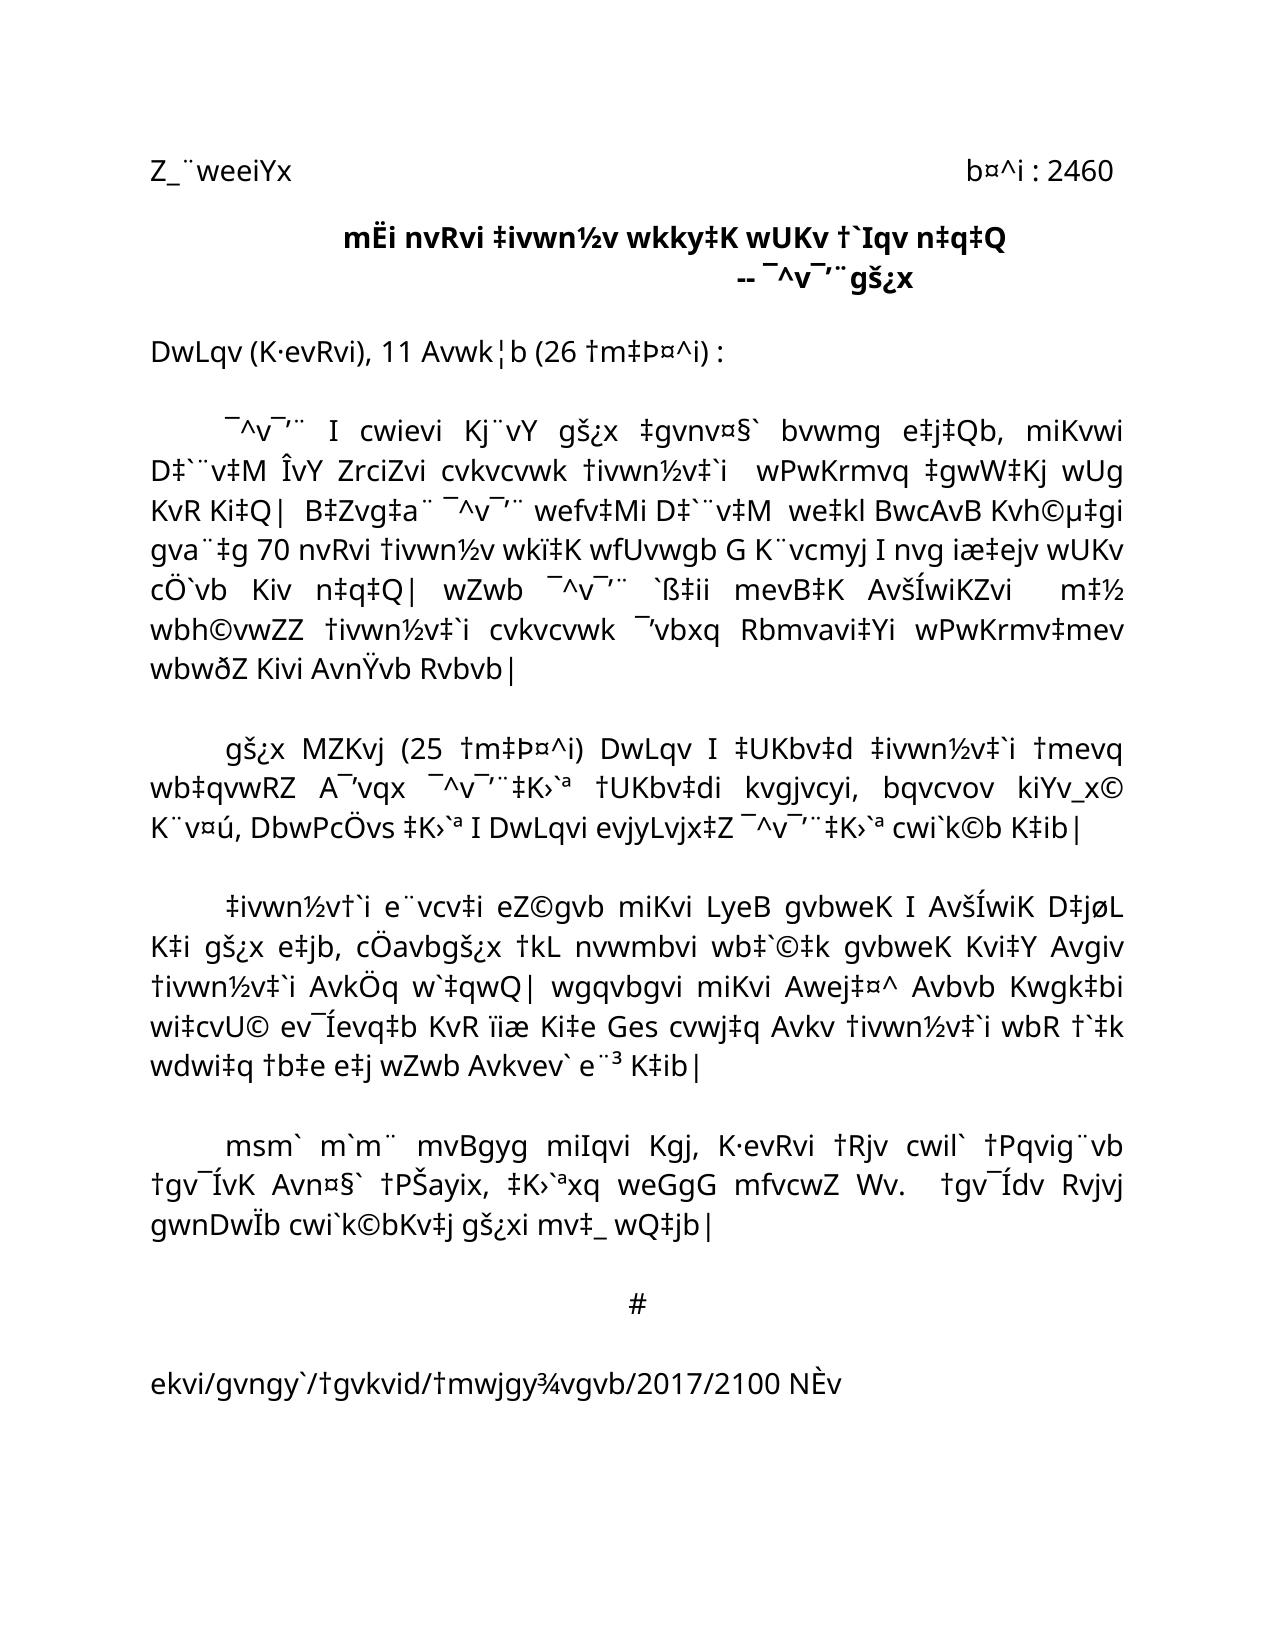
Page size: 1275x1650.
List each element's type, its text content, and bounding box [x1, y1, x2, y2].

text ¯^v¯’¨ I cwievi Kj¨vY gš¿x ‡gvnv¤§` bvwmg e‡j‡Qb, miKvwi D‡`¨v‡M ÎvY ZrciZvi cvkvcvwk †ivwn½v‡`i wPwKrmvq ‡gwW‡Kj wUg KvR Ki‡Q| B‡Zvg‡a¨ ¯^v¯’¨ wefv‡Mi D‡`¨v‡M we‡kl BwcAvB Kvh©µ‡gi gva¨‡g 70 nvRvi †ivwn½v wkï‡K wfUvwgb G K¨vcmyj I nvg iæ‡ejv wUKv cÖ`vb Kiv n‡q‡Q| wZwb ¯^v¯’¨ `ß‡ii mevB‡K AvšÍwiKZvi m‡½ wbh©vwZZ †ivwn½v‡`i cvkvcvwk ¯’vbxq Rbmvavi‡Yi wPwKrmv‡mev wbwðZ Kivi AvnŸvb Rvbvb| [150, 411, 1125, 688]
text ekvi/gvngy`/†gvkvid/†mwjgy¾vgvb/2017/2100 NÈv [150, 1363, 1125, 1403]
list mËi nvRvi ‡ivwn½v wkky‡K wUKv †`Iqv n‡q‡Q [225, 218, 1125, 257]
text # [150, 1284, 1125, 1323]
text DwLqv (K·evRvi), 11 Avwk¦b (26 †m‡Þ¤^i) : [150, 331, 1125, 371]
list -- ¯^v¯’¨gš¿x [225, 257, 1125, 297]
text ‡ivwn½v†`i e¨vcv‡i eZ©gvb miKvi LyeB gvbweK I AvšÍwiK D‡jøL K‡i gš¿x e‡jb, cÖavbgš¿x †kL nvwmbvi wb‡`©‡k gvbweK Kvi‡Y Avgiv †ivwn½v‡`i AvkÖq w`‡qwQ| wgqvbgvi miKvi Awej‡¤^ Avbvb Kwgk‡bi wi‡cvU© ev¯Íevq‡b KvR ïiæ Ki‡e Ges cvwj‡q Avkv †ivwn½v‡`i wbR †`‡k wdwi‡q †b‡e e‡j wZwb Avkvev` e¨³ K‡ib| [150, 887, 1125, 1085]
text Z_¨weeiYx b¤^i : 2460 [150, 150, 1125, 190]
text msm` m`m¨ mvBgyg miIqvi Kgj, K·evRvi †Rjv cwil` †Pqvig¨vb †gv¯ÍvK Avn¤§` †PŠayix, ‡K›`ªxq weGgG mfvcwZ Wv. †gv¯Ídv Rvjvj gwnDwÏb cwi`k©bKv‡j gš¿xi mv‡_ wQ‡jb| [150, 1125, 1125, 1244]
text gš¿x MZKvj (25 †m‡Þ¤^i) DwLqv I ‡UKbv‡d ‡ivwn½v‡`i †mevq wb‡qvwRZ A¯’vqx ¯^v¯’¨‡K›`ª †UKbv‡di kvgjvcyi, bqvcvov kiYv_x© K¨v¤ú, DbwPcÖvs ‡K›`ª I DwLqvi evjyLvjx‡Z ¯^v¯’¨‡K›`ª cwi`k©b K‡ib| [150, 728, 1125, 847]
